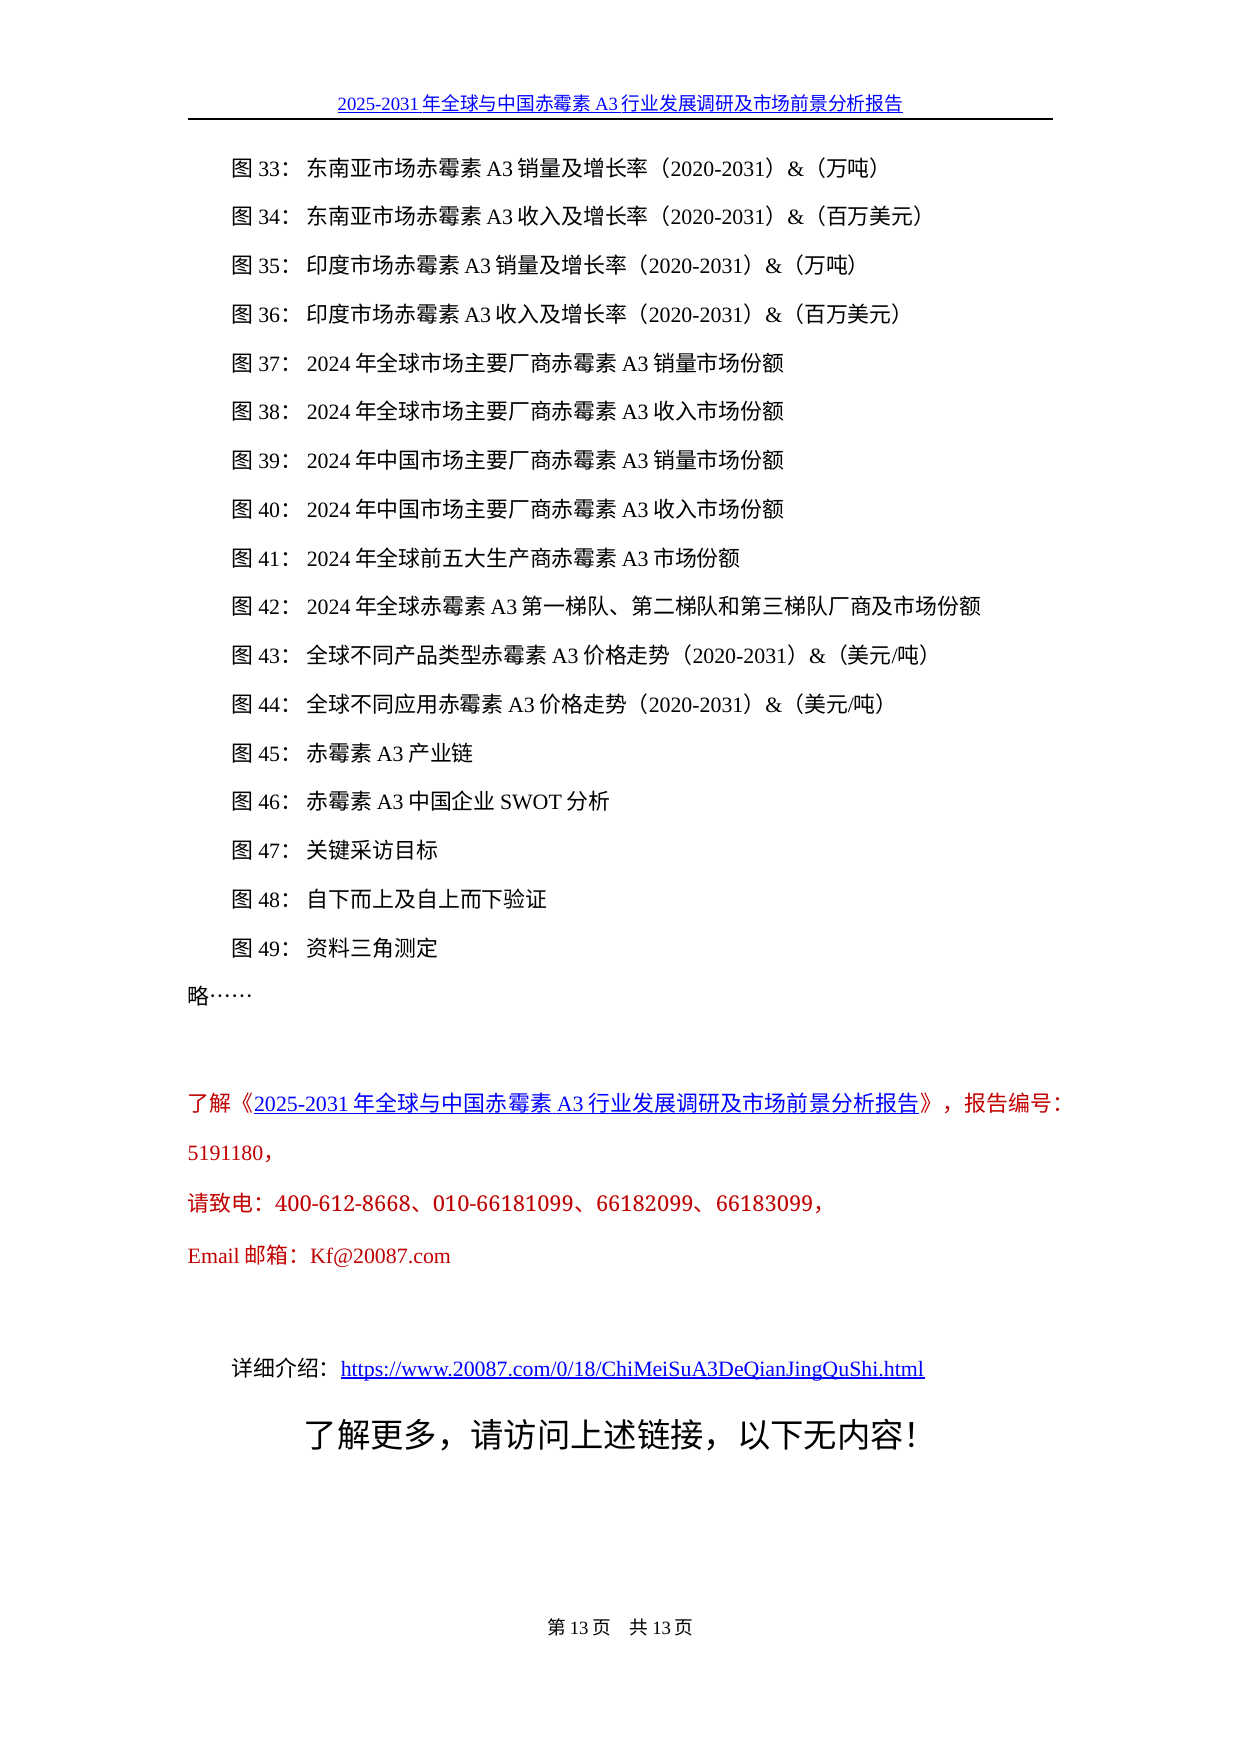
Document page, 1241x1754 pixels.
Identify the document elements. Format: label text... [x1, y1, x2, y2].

text Email邮箱：Kf@20087.com [187, 1237, 1053, 1270]
text 详细介绍：https://www.20087.com/0/18/ChiMeiSuA3DeQianJingQuShi.html [187, 1350, 1053, 1383]
text 请致电：400-612-8668、010-66181099、66182099、66183099， [187, 1186, 1053, 1218]
title 了解更多，请访问上述链接，以下无内容！ [187, 1400, 1053, 1465]
text 了解《2025-2031年全球与中国赤霉素A3行业发展调研及市场前景分析报告》，报告编号：5191180， [187, 1085, 1053, 1167]
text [187, 150, 1053, 1011]
